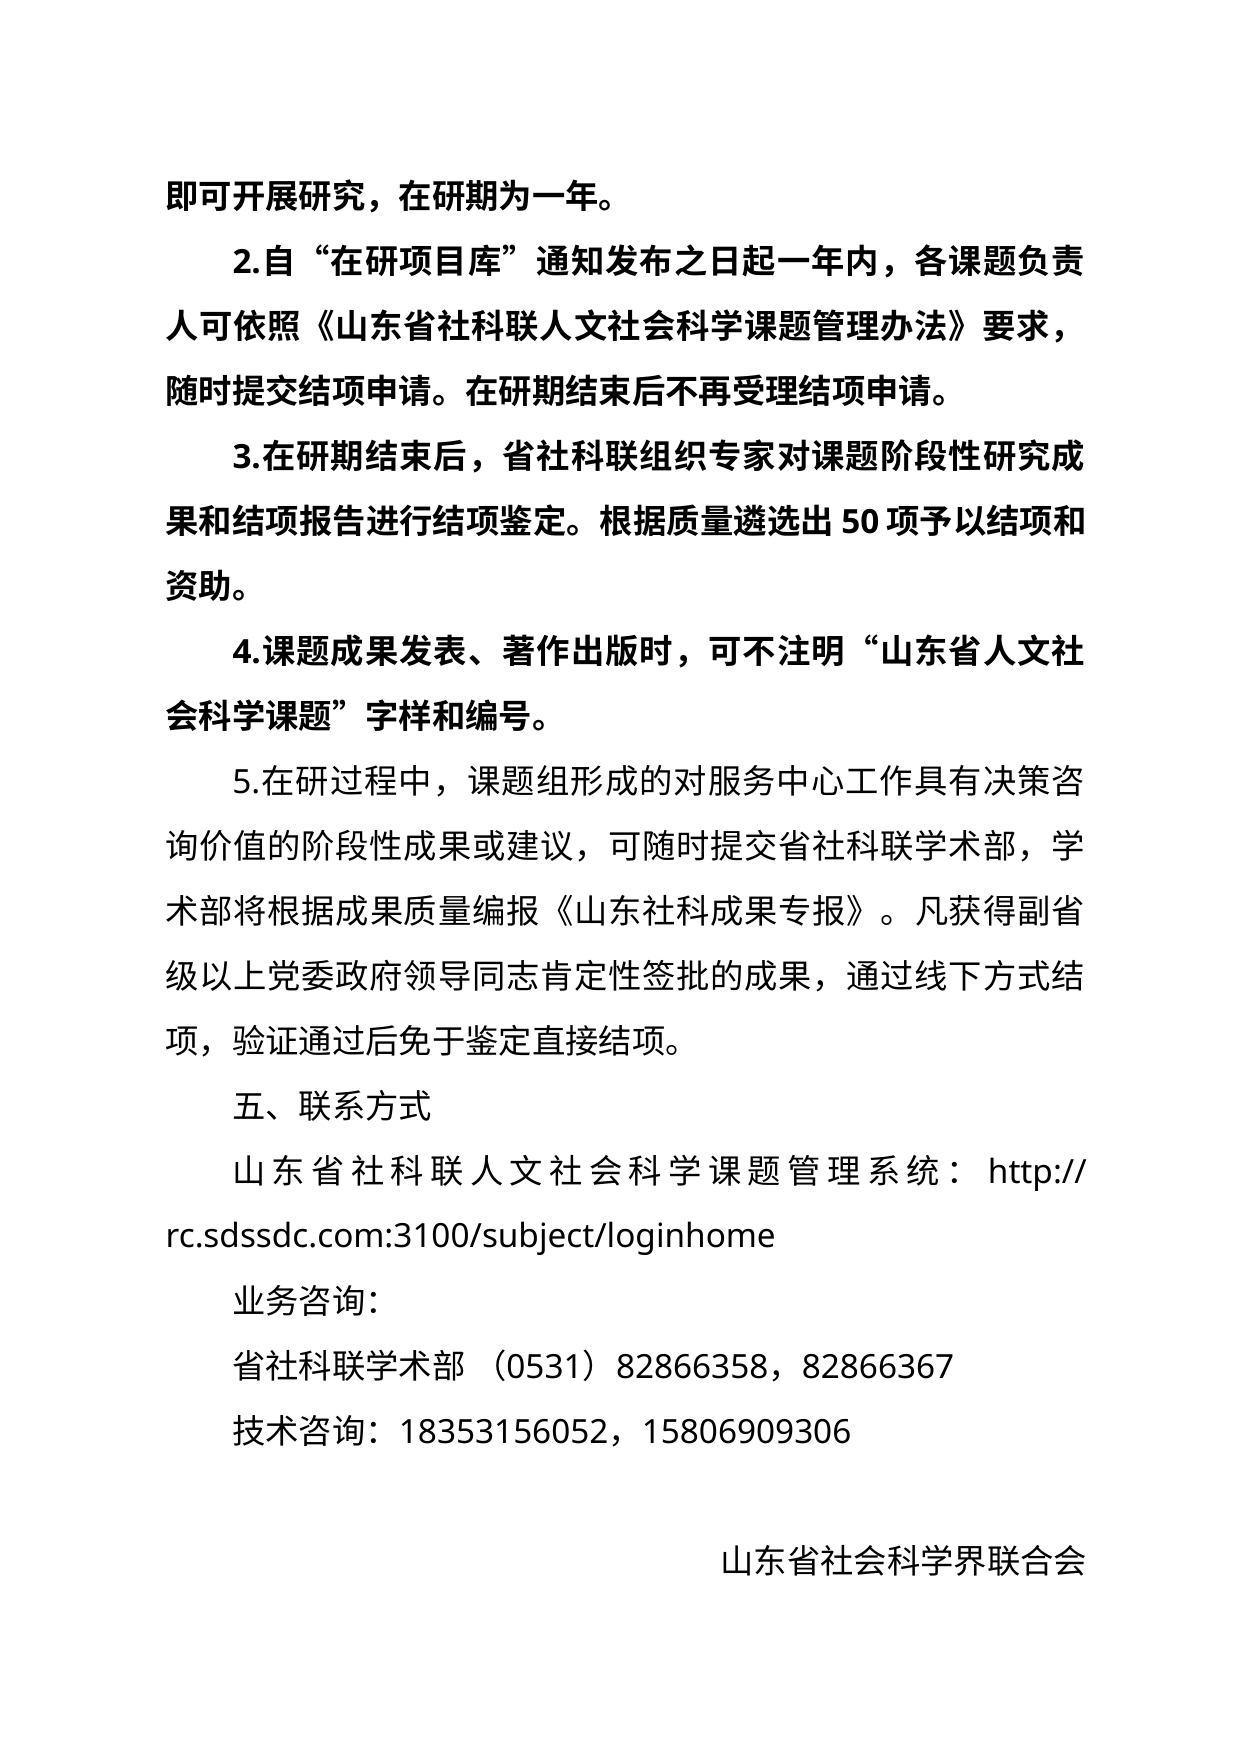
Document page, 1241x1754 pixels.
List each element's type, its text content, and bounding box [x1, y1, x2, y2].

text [165, 162, 1087, 227]
text 山东省社会科学界联合会 [165, 1527, 1087, 1592]
text 4.课题成果发表、著作出版时，可不注明“山东省人文社会科学课题”字样和编号。 [165, 617, 1087, 747]
text 省社科联学术部 （0531）82866358，82866367 [165, 1332, 1087, 1397]
text 山东省社科联人文社会科学课题管理系统：http://rc.sdssdc.com:3100/subject/loginhome [165, 1137, 1087, 1267]
text 5.在研过程中，课题组形成的对服务中心工作具有决策咨询价值的阶段性成果或建议，可随时提交省社科联学术部，学术部将根据成果质量编报《山东社科成果专报》。凡获得副省级以上党委政府领导同志肯定性签批的成果，通过线下方式结项，验证通过后免于鉴定直接结项。 [165, 747, 1087, 1072]
text 3.在研期结束后，省社科联组织专家对课题阶段性研究成果和结项报告进行结项鉴定。根据质量遴选出50项予以结项和资助。 [165, 422, 1087, 617]
text 2.自“在研项目库”通知发布之日起一年内，各课题负责人可依照《山东省社科联人文社会科学课题管理办法》要求，随时提交结项申请。在研期结束后不再受理结项申请。 [165, 227, 1087, 422]
text 五、联系方式 [165, 1072, 1087, 1137]
text 业务咨询： [165, 1267, 1087, 1332]
text 技术咨询：18353156052，15806909306 [165, 1397, 1087, 1462]
